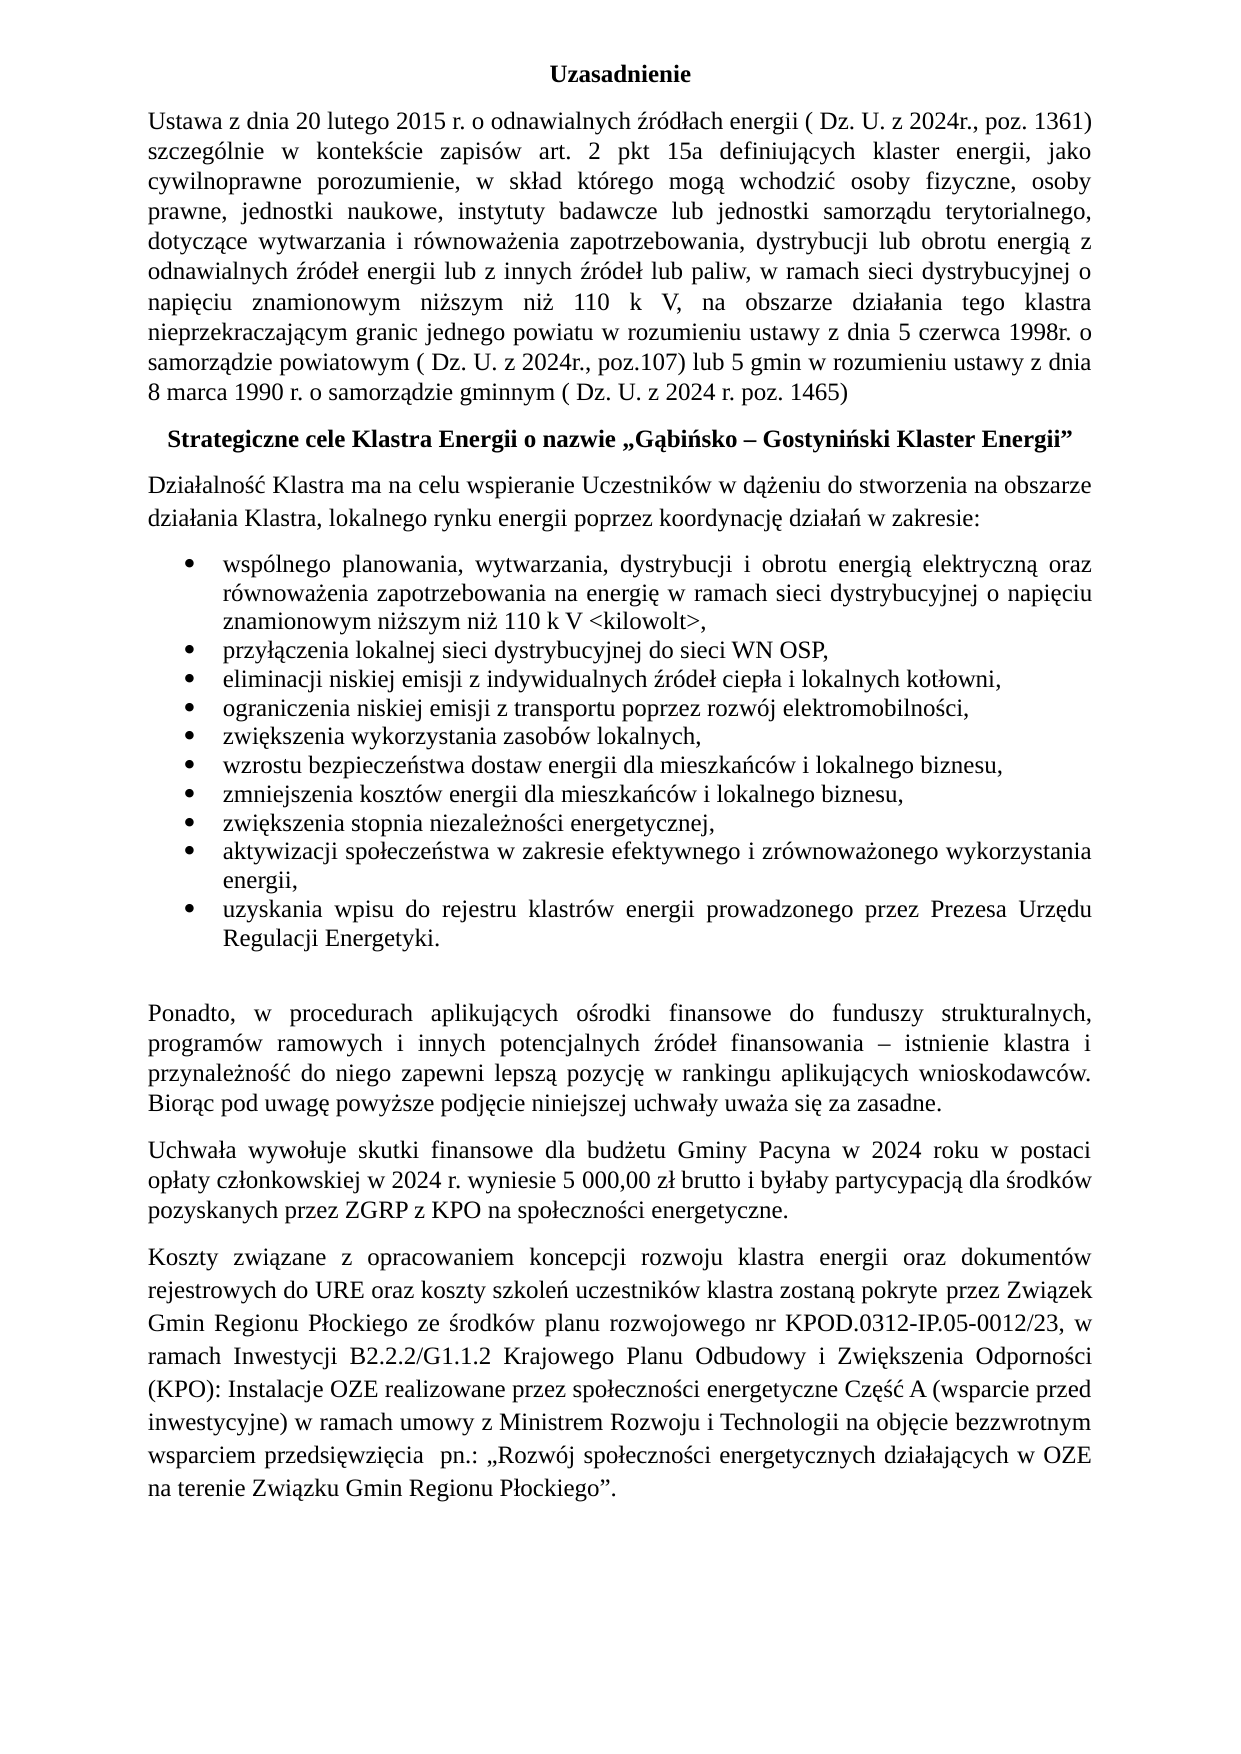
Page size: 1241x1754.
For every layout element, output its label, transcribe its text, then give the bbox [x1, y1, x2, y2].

text Strategiczne cele Klastra Energii o nazwie „Gąbińsko – Gostyniński Klaster Energii” [148, 424, 1093, 452]
list ograniczenia niskiej emisji z transportu poprzez rozwój elektromobilności, [185, 693, 1093, 721]
list zwiększenia wykorzystania zasobów lokalnych, [185, 721, 1093, 750]
list uzyskania wpisu do rejestru klastrów energii prowadzonego przez Prezesa Urzędu Regulacji Energetyki. [185, 894, 1093, 951]
text Ponadto, w procedurach aplikujących ośrodki finansowe do funduszy strukturalnych, programów ramowych i innych potencjalnych źródeł finansowania – istnienie klastra i przynależność do niego zapewni lepszą pozycję w rankingu aplikujących wnioskodawców. Biorąc pod uwagę powyższe podjęcie niniejszej uchwały uważa się za zasadne. [148, 998, 1093, 1117]
list zwiększenia stopnia niezależności energetycznej, [185, 808, 1093, 836]
list zmniejszenia kosztów energii dla mieszkańców i lokalnego biznesu, [185, 779, 1093, 808]
text Uchwała wywołuje skutki finansowe dla budżetu Gminy Pacyna w 2024 roku w postaci opłaty członkowskiej w 2024 r. wyniesie 5 000,00 zł brutto i byłaby partycypacją dla środków pozyskanych przez ZGRP z KPO na społeczności energetyczne. [148, 1135, 1093, 1224]
text Uzasadnienie [148, 59, 1093, 88]
list wspólnego planowania, wytwarzania, dystrybucji i obrotu energią elektryczną oraz równoważenia zapotrzebowania na energię w ramach sieci dystrybucyjnej o napięciu znamionowym niższym niż 110 k V <kilowolt>, [185, 549, 1093, 635]
text Koszty związane z opracowaniem koncepcji rozwoju klastra energii oraz dokumentów rejestrowych do URE oraz koszty szkoleń uczestników klastra zostaną pokryte przez Związek Gmin Regionu Płockiego ze środków planu rozwojowego nr KPOD.0312-IP.05-0012/23, w ramach Inwestycji B2.2.2/G1.1.2 Krajowego Planu Odbudowy i Zwiększenia Odporności (KPO): Instalacje OZE realizowane przez społeczności energetyczne Część A (wsparcie przed inwestycyjne) w ramach umowy z Ministrem Rozwoju i Technologii na objęcie bezzwrotnym wsparciem przedsięwzięcia pn.: „Rozwój społeczności energetycznych działających w OZE na terenie Związku Gmin Regionu Płockiego”. [148, 1242, 1093, 1502]
text Ustawa z dnia 20 lutego 2015 r. o odnawialnych źródłach energii ( Dz. U. z 2024r., poz. 1361) szczególnie w kontekście zapisów art. 2 pkt 15a definiujących klaster energii, jako cywilnoprawne porozumienie, w skład którego mogą wchodzić osoby fizyczne, osoby prawne, jednostki naukowe, instytuty badawcze lub jednostki samorządu terytorialnego, dotyczące wytwarzania i równoważenia zapotrzebowania, dystrybucji lub obrotu energią z odnawialnych źródeł energii lub z innych źródeł lub paliw, w ramach sieci dystrybucyjnej o napięciu znamionowym niższym niż 110 k V, na obszarze działania tego klastra nieprzekraczającym granic jednego powiatu w rozumieniu ustawy z dnia 5 czerwca 1998r. o samorządzie powiatowym ( Dz. U. z 2024r., poz.107) lub 5 gmin w rozumieniu ustawy z dnia 8 marca 1990 r. o samorządzie gminnym ( Dz. U. z 2024 r. poz. 1465) [148, 106, 1093, 406]
list przyłączenia lokalnej sieci dystrybucyjnej do sieci WN OSP, [185, 635, 1093, 664]
list eliminacji niskiej emisji z indywidualnych źródeł ciepła i lokalnych kotłowni, [185, 664, 1093, 693]
text Działalność Klastra ma na celu wspieranie Uczestników w dążeniu do stworzenia na obszarze działania Klastra, lokalnego rynku energii poprzez koordynację działań w zakresie: [148, 470, 1093, 532]
list wzrostu bezpieczeństwa dostaw energii dla mieszkańców i lokalnego biznesu, [185, 750, 1093, 779]
list aktywizacji społeczeństwa w zakresie efektywnego i zrównoważonego wykorzystania energii, [185, 836, 1093, 894]
